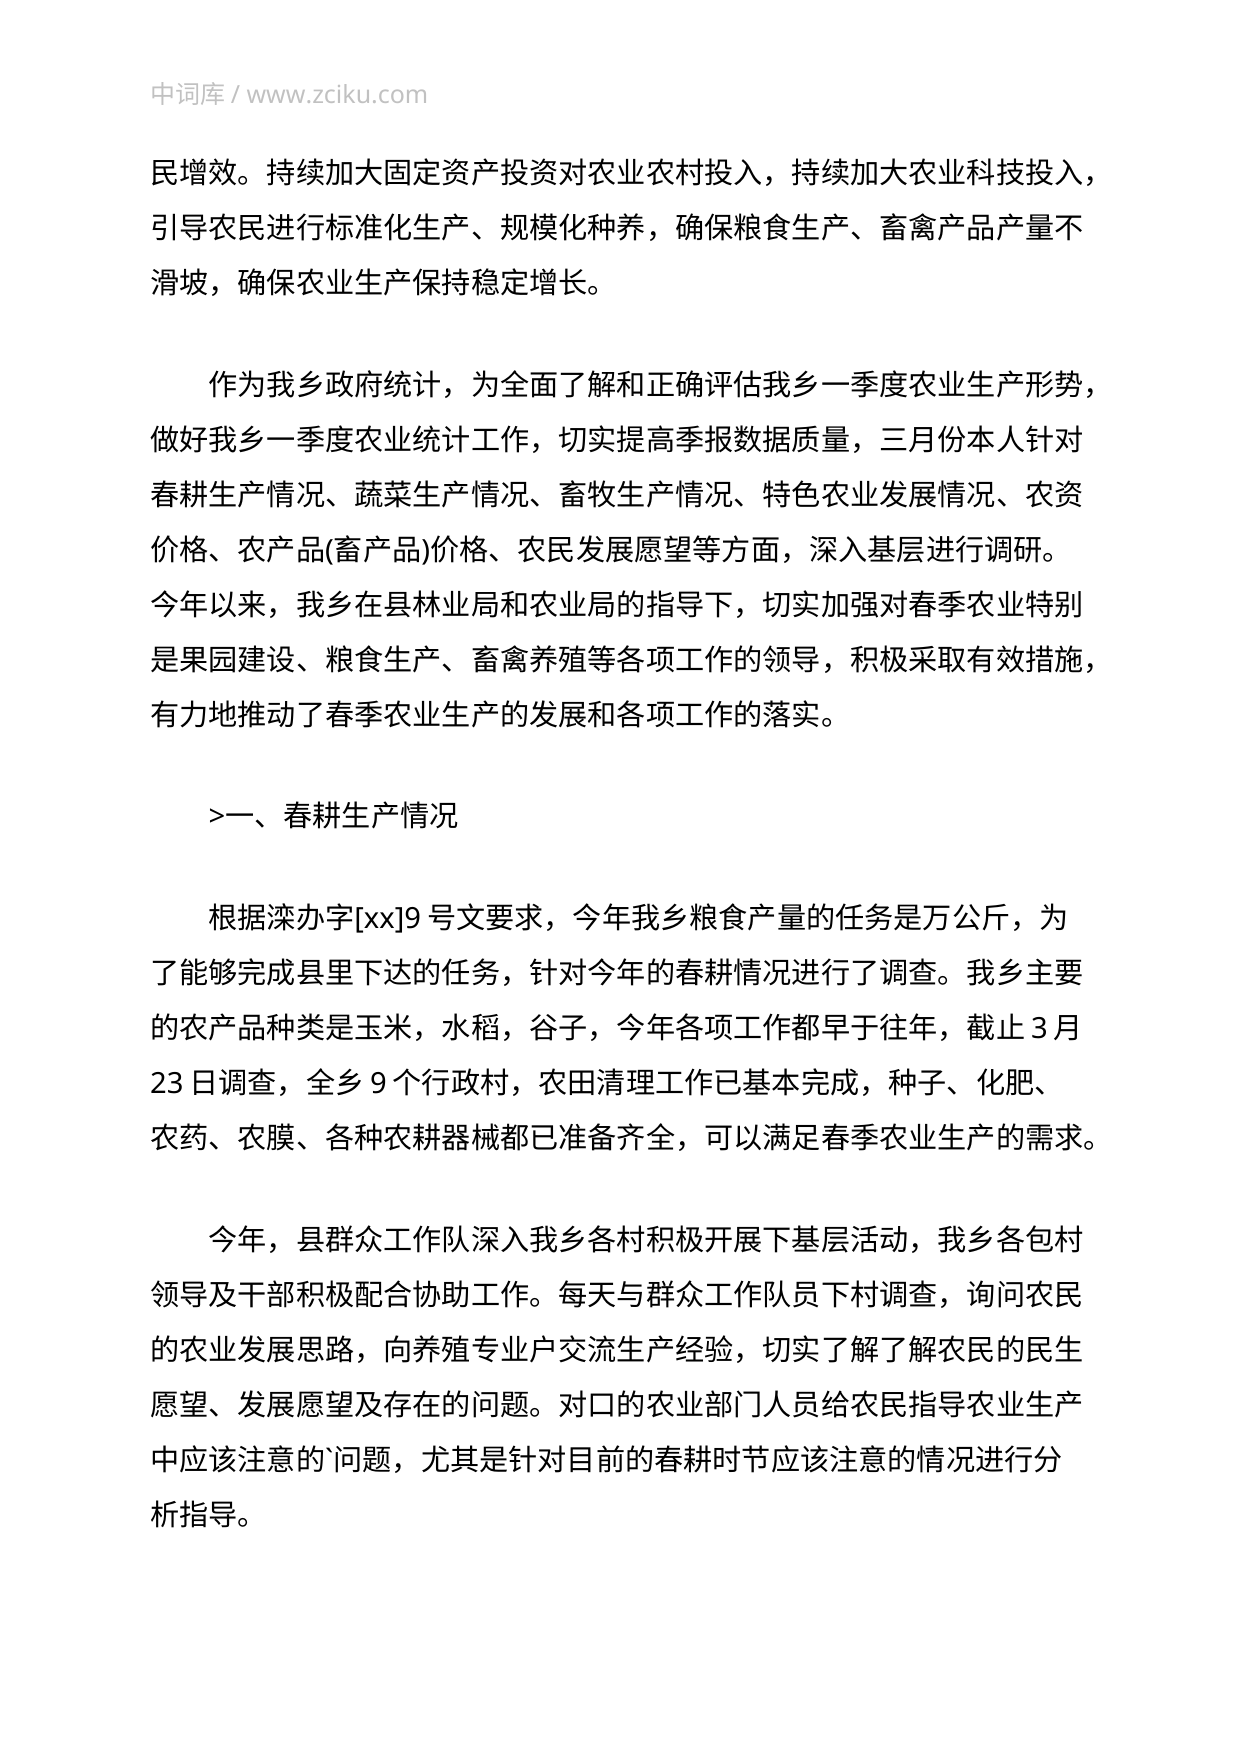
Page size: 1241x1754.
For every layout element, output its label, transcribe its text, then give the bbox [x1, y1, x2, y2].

text 作为我乡政府统计，为全面了解和正确评估我乡一季度农业生产形势，做好我乡一季度农业统计工作，切实提高季报数据质量，三月份本人针对春耕生产情况、蔬菜生产情况、畜牧生产情况、特色农业发展情况、农资价格、农产品(畜产品)价格、农民发展愿望等方面，深入基层进行调研。今年以来，我乡在县林业局和农业局的指导下，切实加强对春季农业特别是果园建设、粮食生产、畜禽养殖等各项工作的领导，积极采取有效措施，有力地推动了春季农业生产的发展和各项工作的落实。 [150, 362, 1090, 733]
text 根据滦办字[xx]9号文要求，今年我乡粮食产量的任务是万公斤，为了能够完成县里下达的任务，针对今年的春耕情况进行了调查。我乡主要的农产品种类是玉米，水稻，谷子，今年各项工作都早于往年，截止3月23日调查，全乡9个行政村，农田清理工作已基本完成，种子、化肥、农药、农膜、各种农耕器械都已准备齐全，可以满足春季农业生产的需求。 [150, 895, 1090, 1157]
text >一、春耕生产情况 [150, 793, 1090, 835]
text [150, 150, 1090, 302]
text 今年，县群众工作队深入我乡各村积极开展下基层活动，我乡各包村领导及干部积极配合协助工作。每天与群众工作队员下村调查，询问农民的农业发展思路，向养殖专业户交流生产经验，切实了解了解农民的民生愿望、发展愿望及存在的问题。对口的农业部门人员给农民指导农业生产中应该注意的`问题，尤其是针对目前的春耕时节应该注意的情况进行分析指导。 [150, 1216, 1090, 1533]
